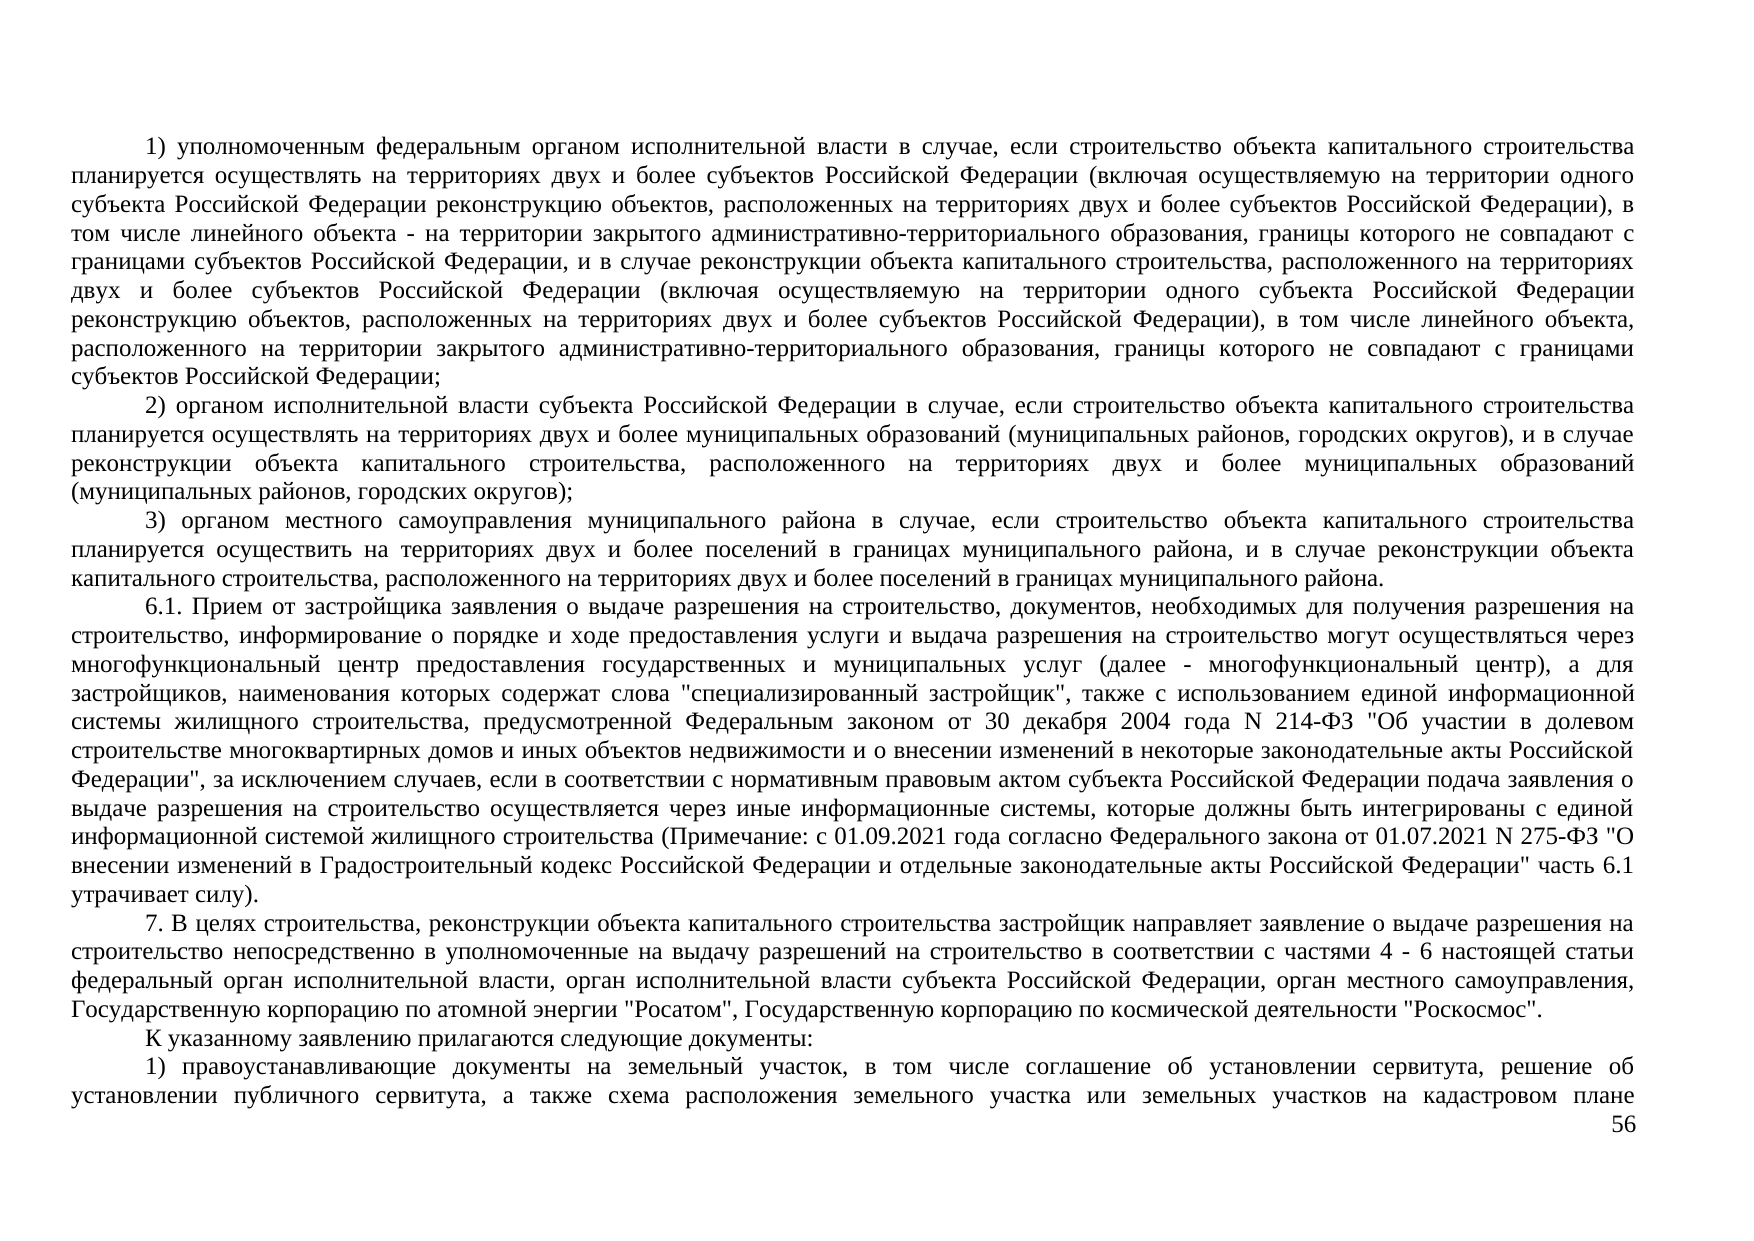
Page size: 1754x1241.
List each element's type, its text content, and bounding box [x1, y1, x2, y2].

text 2) органом исполнительной власти субъекта Российской Федерации в случае, если строительство объекта капитального строительства планируется осуществлять на территориях двух и более муниципальных образований (муниципальных районов, городских округов), и в случае реконструкции объекта капитального строительства, расположенного на территориях двух и более муниципальных образований (муниципальных районов, городских округов); [71, 390, 1636, 505]
text К указанному заявлению прилагаются следующие документы: [71, 1023, 1636, 1051]
text 6.1. Прием от застройщика заявления о выдаче разрешения на строительство, документов, необходимых для получения разрешения на строительство, информирование о порядке и ходе предоставления услуги и выдача разрешения на строительство могут осуществляться через многофункциональный центр предоставления государственных и муниципальных услуг (далее - многофункциональный центр), а для застройщиков, наименования которых содержат слова "специализированный застройщик", также с использованием единой информационной системы жилищного строительства, предусмотренной Федеральным законом от 30 декабря 2004 года N 214-ФЗ "Об участии в долевом строительстве многоквартирных домов и иных объектов недвижимости и о внесении изменений в некоторые законодательные акты Российской Федерации", за исключением случаев, если в соответствии с нормативным правовым актом субъекта Российской Федерации подача заявления о выдаче разрешения на строительство осуществляется через иные информационные системы, которые должны быть интегрированы с единой информационной системой жилищного строительства (Примечание: с 01.09.2021 года согласно Федерального закона от 01.07.2021 N 275-ФЗ "О внесении изменений в Градостроительный кодекс Российской Федерации и отдельные законодательные акты Российской Федерации" часть 6.1 утрачивает силу). [71, 591, 1636, 908]
text 7. В целях строительства, реконструкции объекта капитального строительства застройщик направляет заявление о выдаче разрешения на строительство непосредственно в уполномоченные на выдачу разрешений на строительство в соответствии с частями 4 - 6 настоящей статьи федеральный орган исполнительной власти, орган исполнительной власти субъекта Российской Федерации, орган местного самоуправления, Государственную корпорацию по атомной энергии "Росатом", Государственную корпорацию по космической деятельности "Роскосмос". [71, 908, 1636, 1023]
text 1) уполномоченным федеральным органом исполнительной власти в случае, если строительство объекта капитального строительства планируется осуществлять на территориях двух и более субъектов Российской Федерации (включая осуществляемую на территории одного субъекта Российской Федерации реконструкцию объектов, расположенных на территориях двух и более субъектов Российской Федерации), в том числе линейного объекта - на территории закрытого административно-территориального образования, границы которого не совпадают с границами субъектов Российской Федерации, и в случае реконструкции объекта капитального строительства, расположенного на территориях двух и более субъектов Российской Федерации (включая осуществляемую на территории одного субъекта Российской Федерации реконструкцию объектов, расположенных на территориях двух и более субъектов Российской Федерации), в том числе линейного объекта, расположенного на территории закрытого административно-территориального образования, границы которого не совпадают с границами субъектов Российской Федерации; [71, 131, 1636, 390]
text 3) органом местного самоуправления муниципального района в случае, если строительство объекта капитального строительства планируется осуществить на территориях двух и более поселений в границах муниципального района, и в случае реконструкции объекта капитального строительства, расположенного на территориях двух и более поселений в границах муниципального района. [71, 505, 1636, 591]
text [71, 1051, 1636, 1109]
